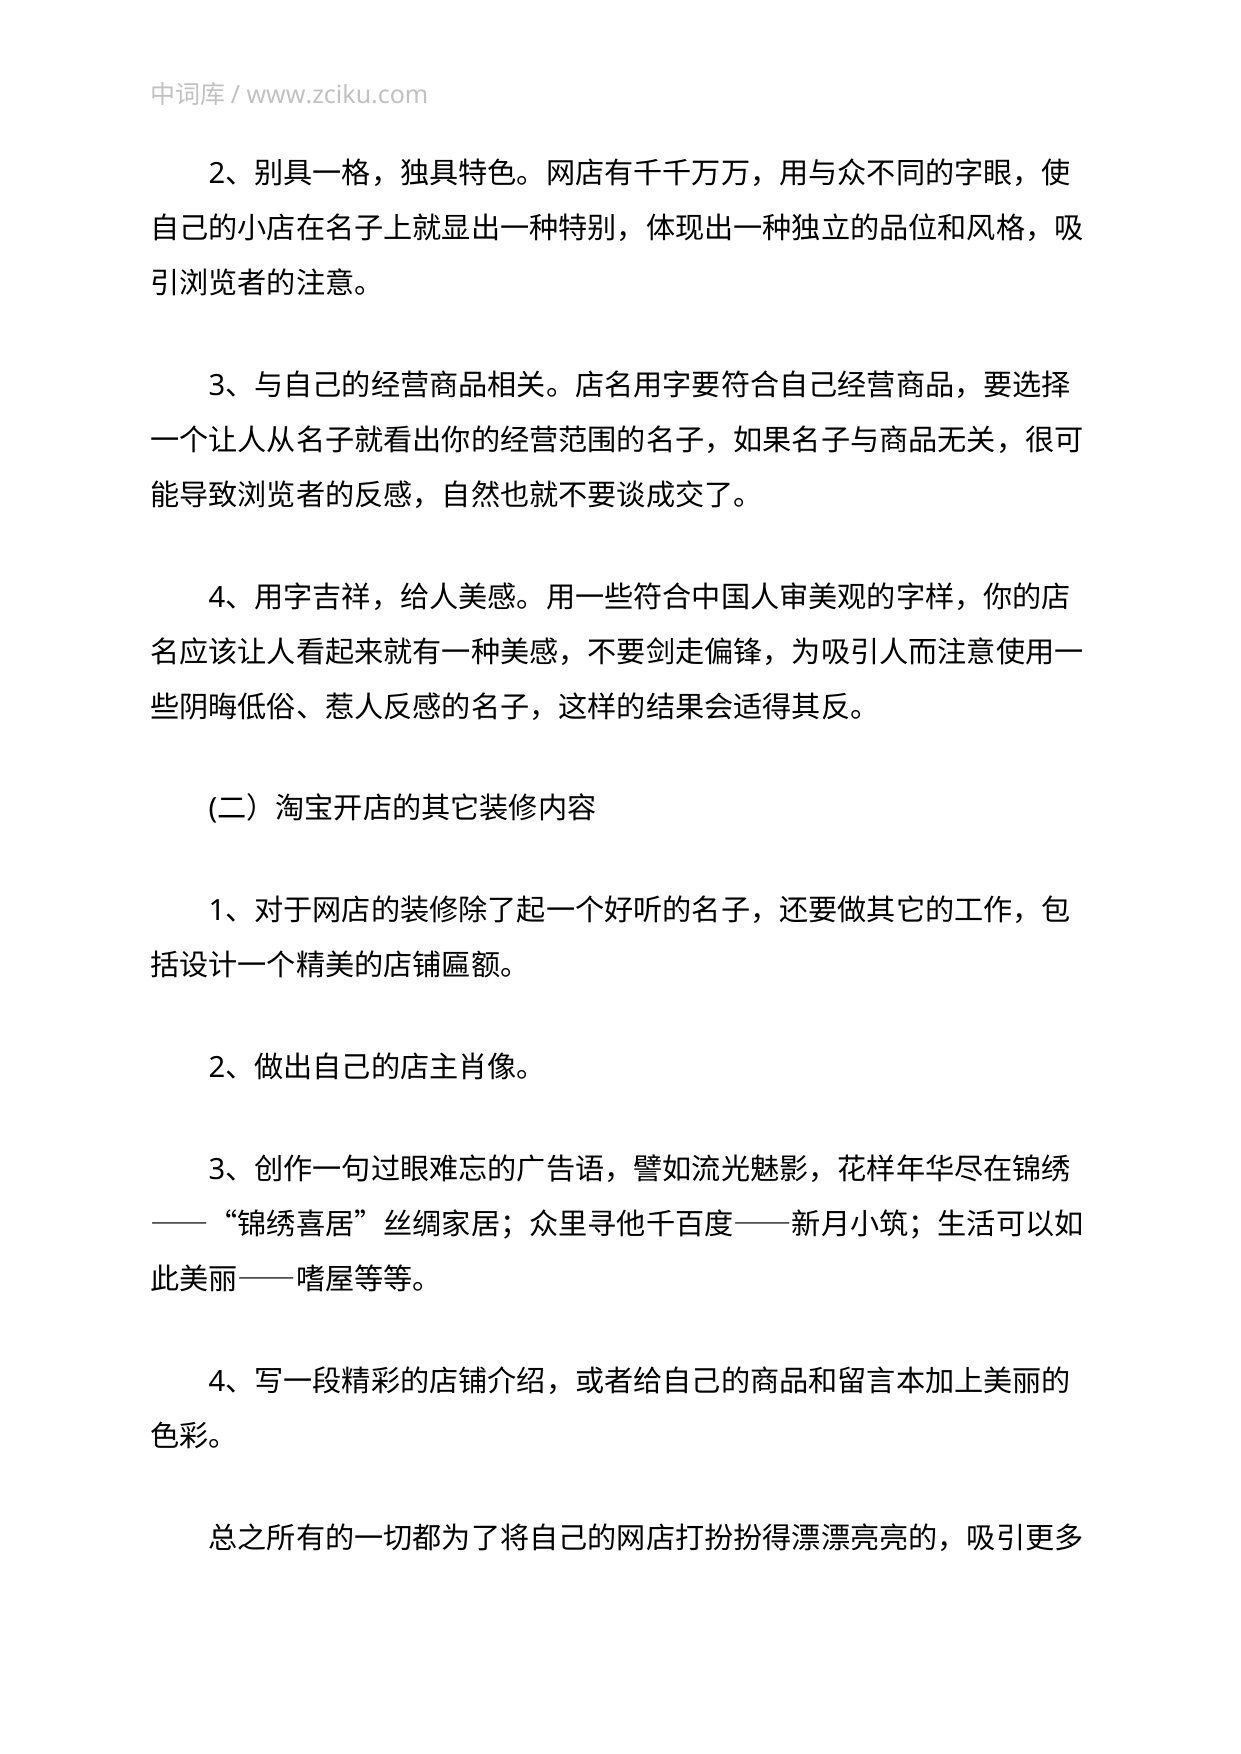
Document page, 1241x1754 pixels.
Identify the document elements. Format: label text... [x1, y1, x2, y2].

text 2、做出自己的店主肖像。 [150, 1044, 1090, 1086]
text 2、别具一格，独具特色。网店有千千万万，用与众不同的字眼，使自己的小店在名子上就显出一种特别，体现出一种独立的品位和风格，吸引浏览者的注意。 [150, 150, 1090, 302]
text 4、写一段精彩的店铺介绍，或者给自己的商品和留言本加上美丽的色彩。 [150, 1357, 1090, 1455]
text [150, 1514, 1090, 1556]
text 3、与自己的经营商品相关。店名用字要符合自己经营商品，要选择一个让人从名子就看出你的经营范围的名子，如果名子与商品无关，很可能导致浏览者的反感，自然也就不要谈成交了。 [150, 362, 1090, 514]
text 1、对于网店的装修除了起一个好听的名子，还要做其它的工作，包括设计一个精美的店铺匾额。 [150, 887, 1090, 984]
text 4、用字吉祥，给人美感。用一些符合中国人审美观的字样，你的店名应该让人看起来就有一种美感，不要剑走偏锋，为吸引人而注意使用一些阴晦低俗、惹人反感的名子，这样的结果会适得其反。 [150, 573, 1090, 726]
text (二）淘宝开店的其它装修内容 [150, 785, 1090, 827]
text 3、创作一句过眼难忘的广告语，譬如流光魅影，花样年华尽在锦绣——“锦绣喜居”丝绸家居；众里寻他千百度——新月小筑；生活可以如此美丽——嗜屋等等。 [150, 1146, 1090, 1298]
